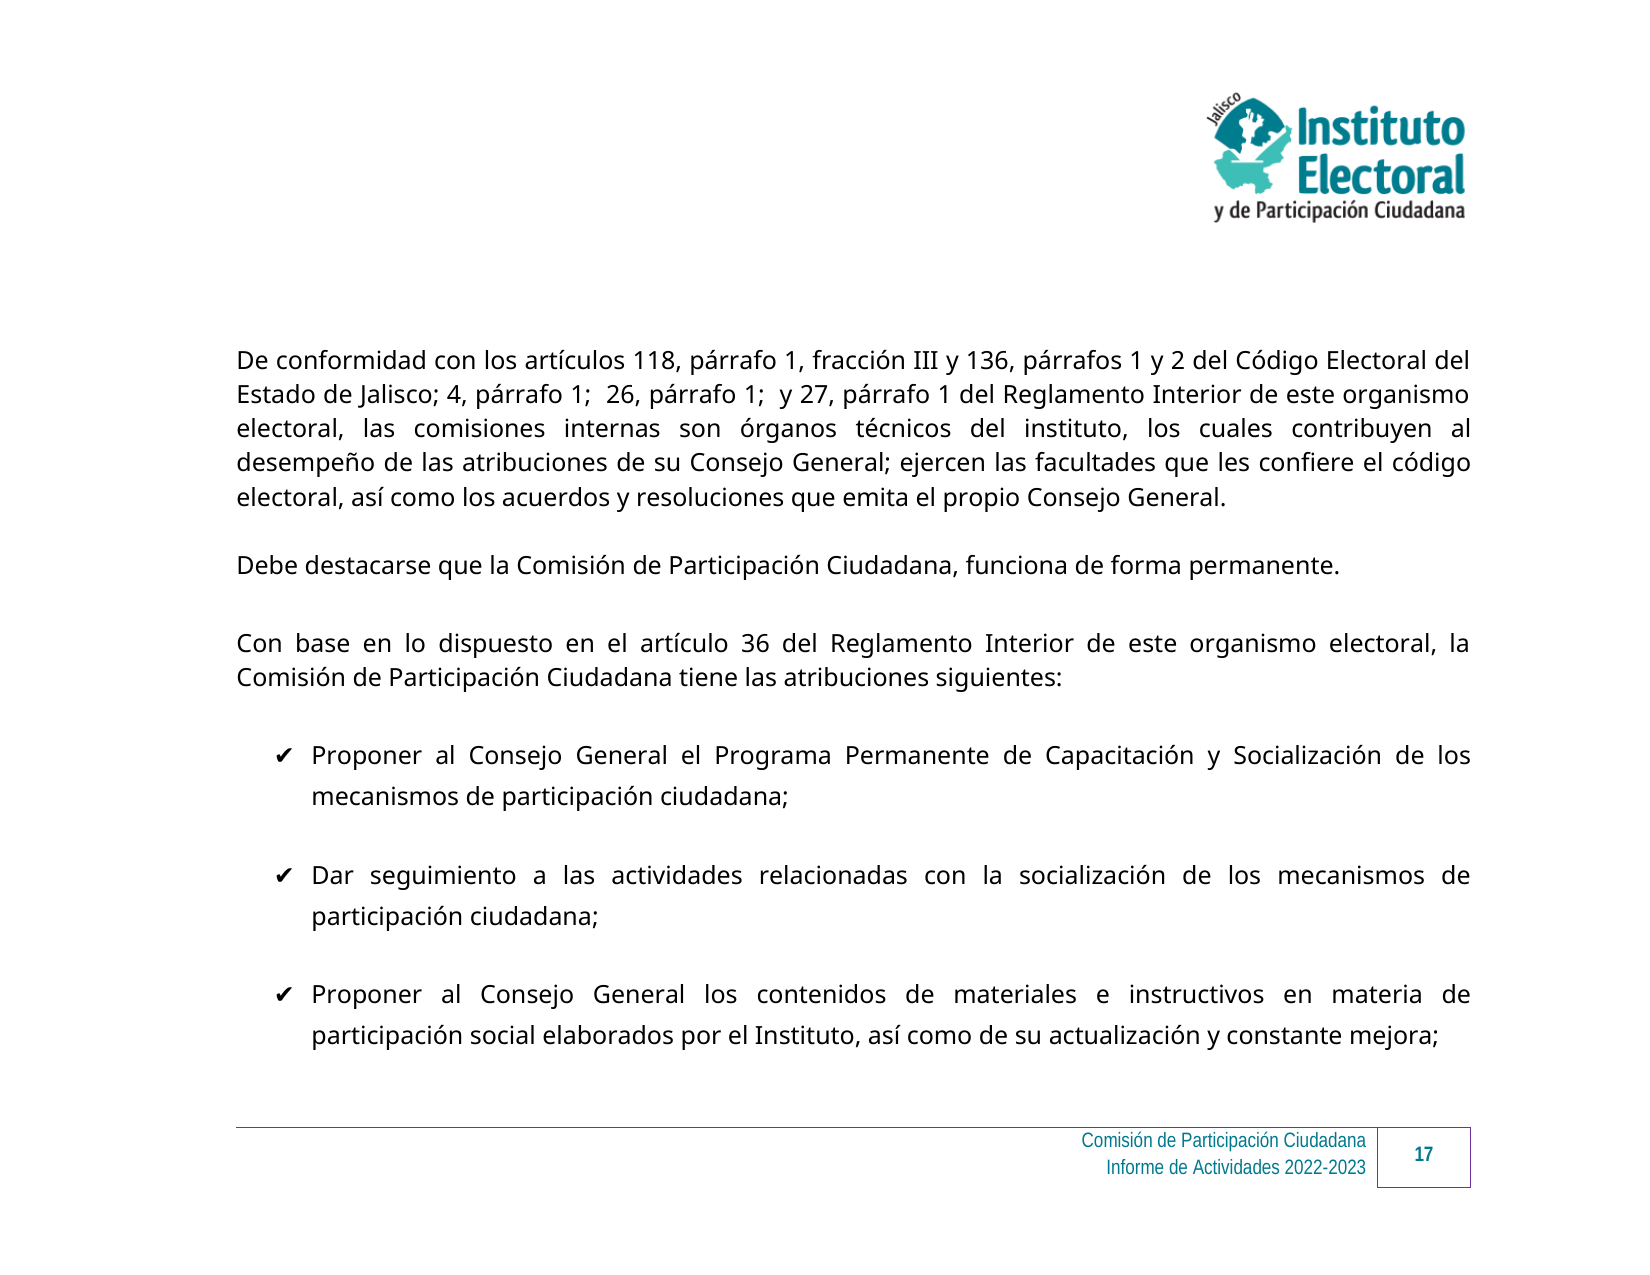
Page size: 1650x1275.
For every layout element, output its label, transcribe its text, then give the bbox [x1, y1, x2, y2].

list Proponer al Consejo General los contenidos de materiales e instructivos en materia de participación social elaborados por el Instituto, así como de su actualización y constante mejora; [274, 967, 1473, 1052]
text De conformidad con los artículos 118, párrafo 1, fracción III y 136, párrafos 1 y 2 del Código Electoral del Estado de Jalisco; 4, párrafo 1; 26, párrafo 1; y 27, párrafo 1 del Reglamento Interior de este organismo electoral, las comisiones internas son órganos técnicos del instituto, los cuales contribuyen al desempeño de las atribuciones de su Consejo General; ejercen las facultades que les confiere el código electoral, así como los acuerdos y resoluciones que emita el propio Consejo General. [236, 343, 1473, 513]
text Debe destacarse que la Comisión de Participación Ciudadana, funciona de forma permanente. [236, 547, 1473, 581]
list Proponer al Consejo General el Programa Permanente de Capacitación y Socialización de los mecanismos de participación ciudadana; [274, 728, 1473, 813]
text Con base en lo dispuesto en el artículo 36 del Reglamento Interior de este organismo electoral, la Comisión de Participación Ciudadana tiene las atribuciones siguientes: [236, 626, 1473, 694]
list Dar seguimiento a las actividades relacionadas con la socialización de los mecanismos de participación ciudadana; [274, 847, 1473, 932]
picture [1197, 81, 1473, 227]
